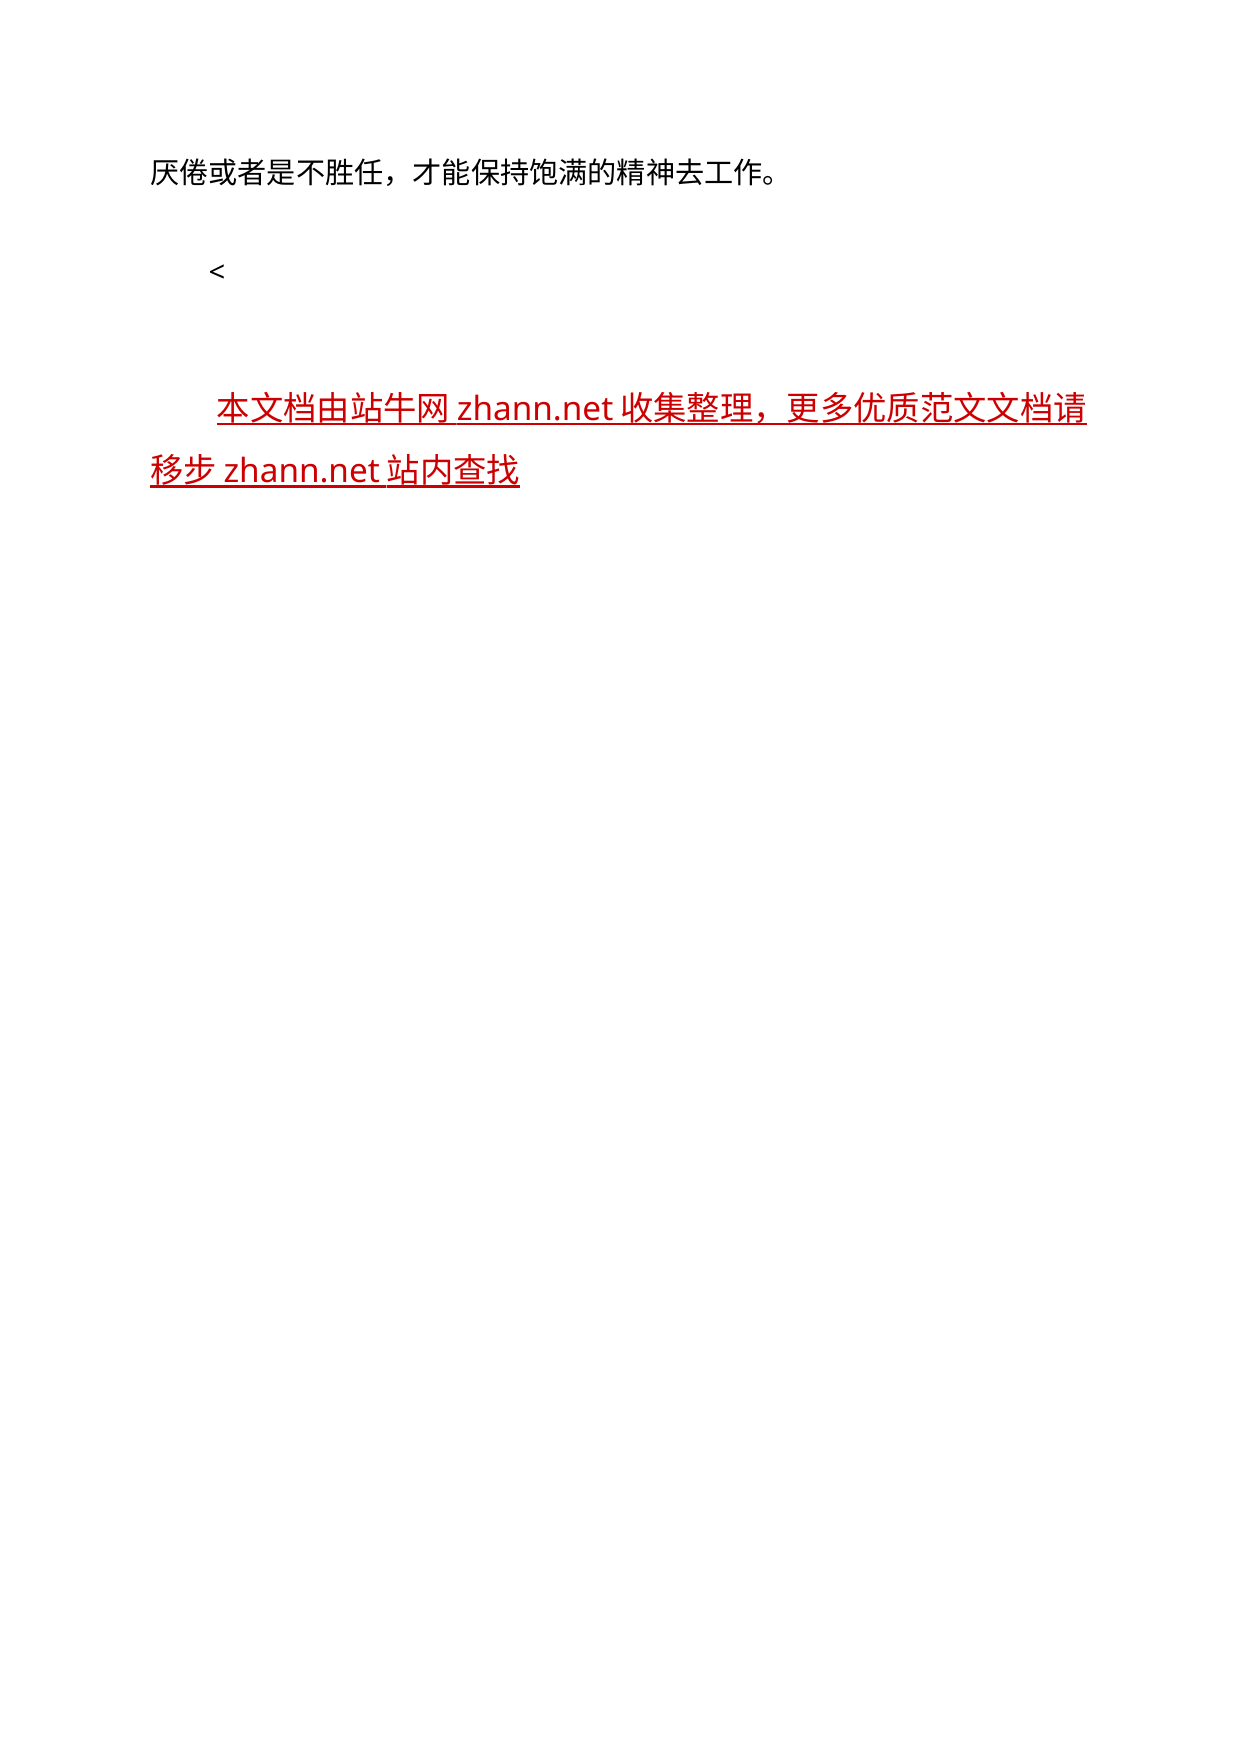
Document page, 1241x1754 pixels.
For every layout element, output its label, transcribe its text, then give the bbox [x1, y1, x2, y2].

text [150, 150, 1090, 192]
text < [150, 252, 1090, 291]
text 本文档由站牛网zhann.net收集整理，更多优质范文文档请移步zhann.net站内查找 [150, 381, 1090, 493]
